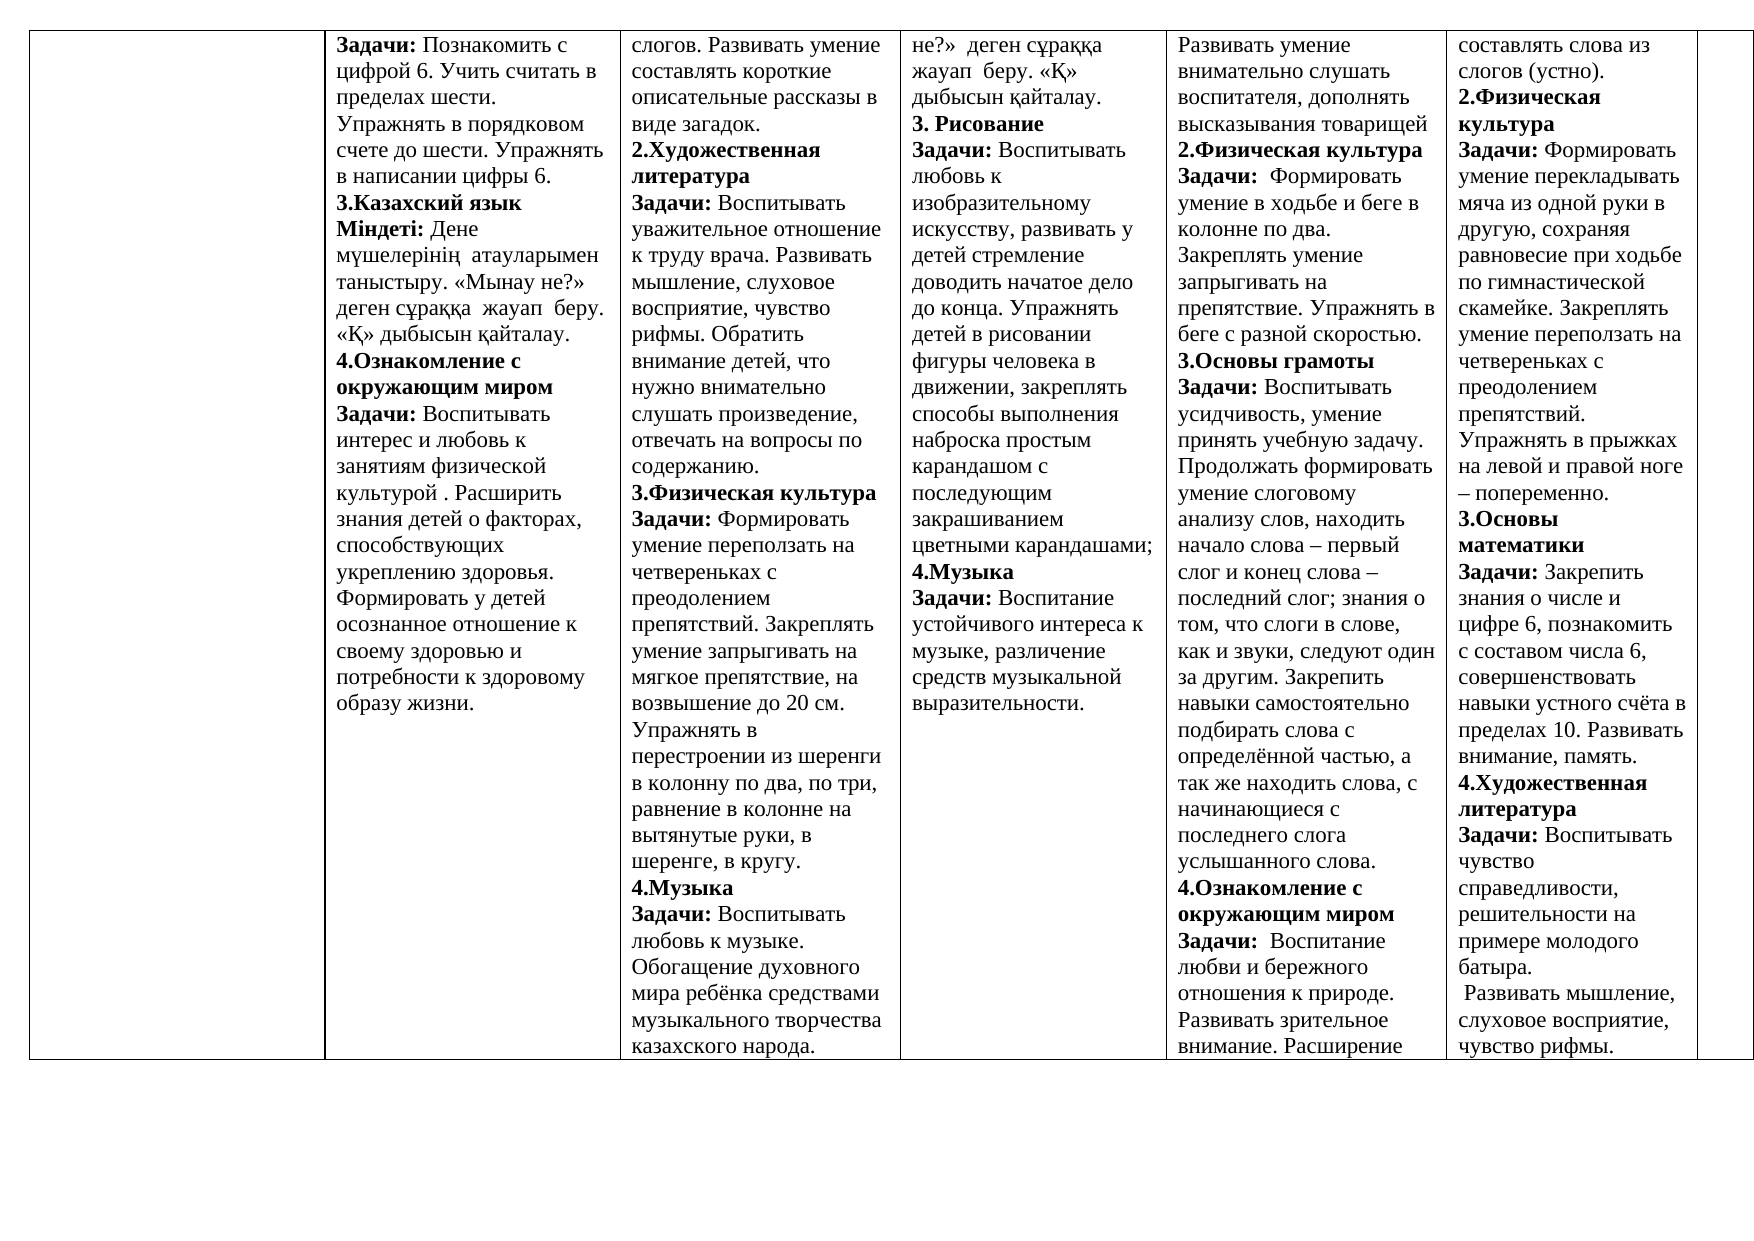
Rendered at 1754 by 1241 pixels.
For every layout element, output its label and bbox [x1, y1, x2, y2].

table_cell [1698, 31, 1753, 1058]
table_cell [1167, 31, 1446, 1058]
table_cell [30, 31, 324, 1058]
table_cell [621, 31, 900, 1058]
table_cell [326, 31, 620, 1058]
table_cell [901, 31, 1166, 1058]
table_cell [1447, 31, 1697, 1058]
